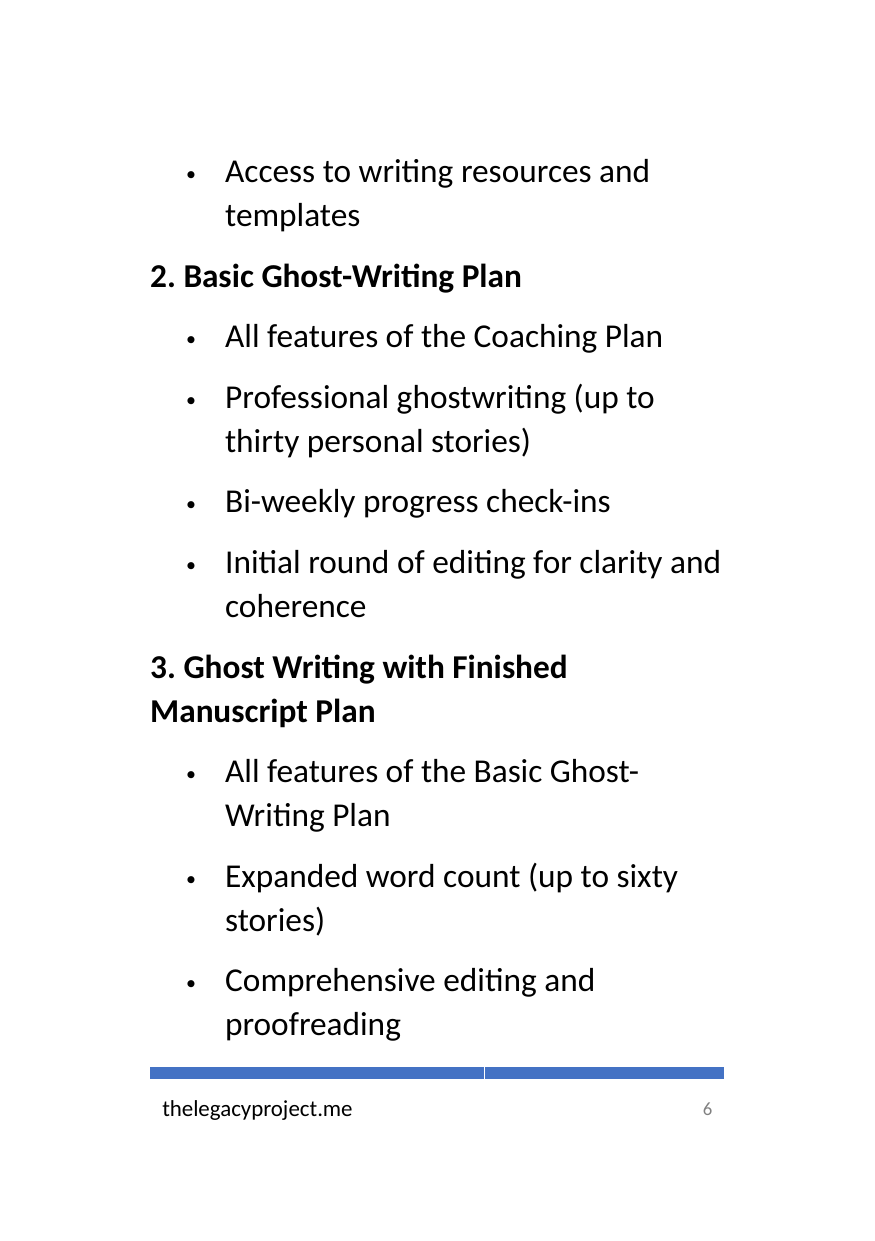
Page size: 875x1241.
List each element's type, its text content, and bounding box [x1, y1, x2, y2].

list Access to writing resources and templates [187, 150, 724, 235]
list Professional ghostwriting (up to thirty personal stories) [187, 376, 724, 461]
text 2. Basic Ghost-Writing Plan [150, 254, 724, 295]
text 3. Ghost Writing with Finished Manuscript Plan [150, 646, 724, 730]
list All features of the Basic Ghost-Writing Plan [187, 750, 724, 835]
list Initial round of editing for clarity and coherence [187, 541, 724, 626]
list Bi-weekly progress check-ins [187, 480, 724, 521]
list Expanded word count (up to sixty stories) [187, 855, 724, 939]
list All features of the Coaching Plan [187, 315, 724, 356]
list Comprehensive editing and proofreading [187, 959, 724, 1044]
